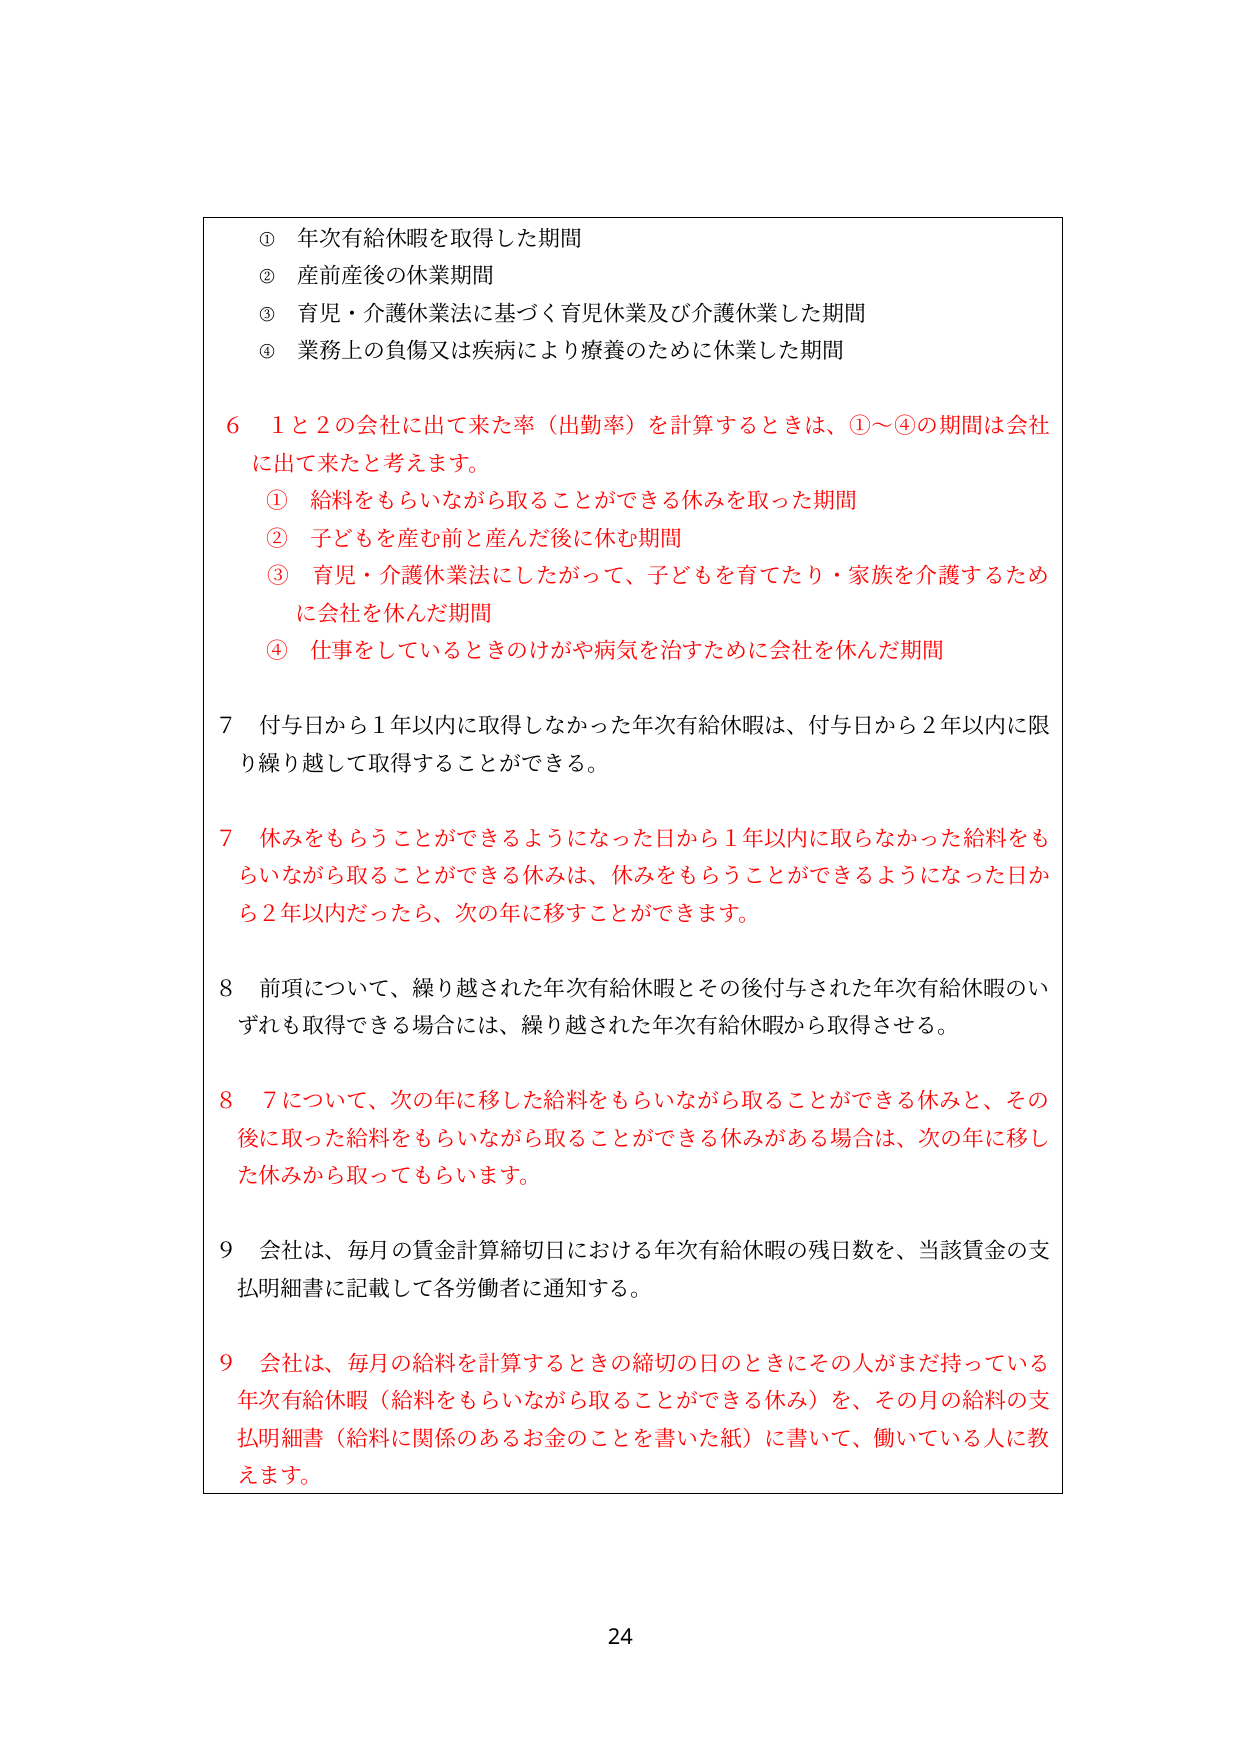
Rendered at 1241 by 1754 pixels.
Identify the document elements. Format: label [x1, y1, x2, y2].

table_header [204, 218, 1062, 1493]
